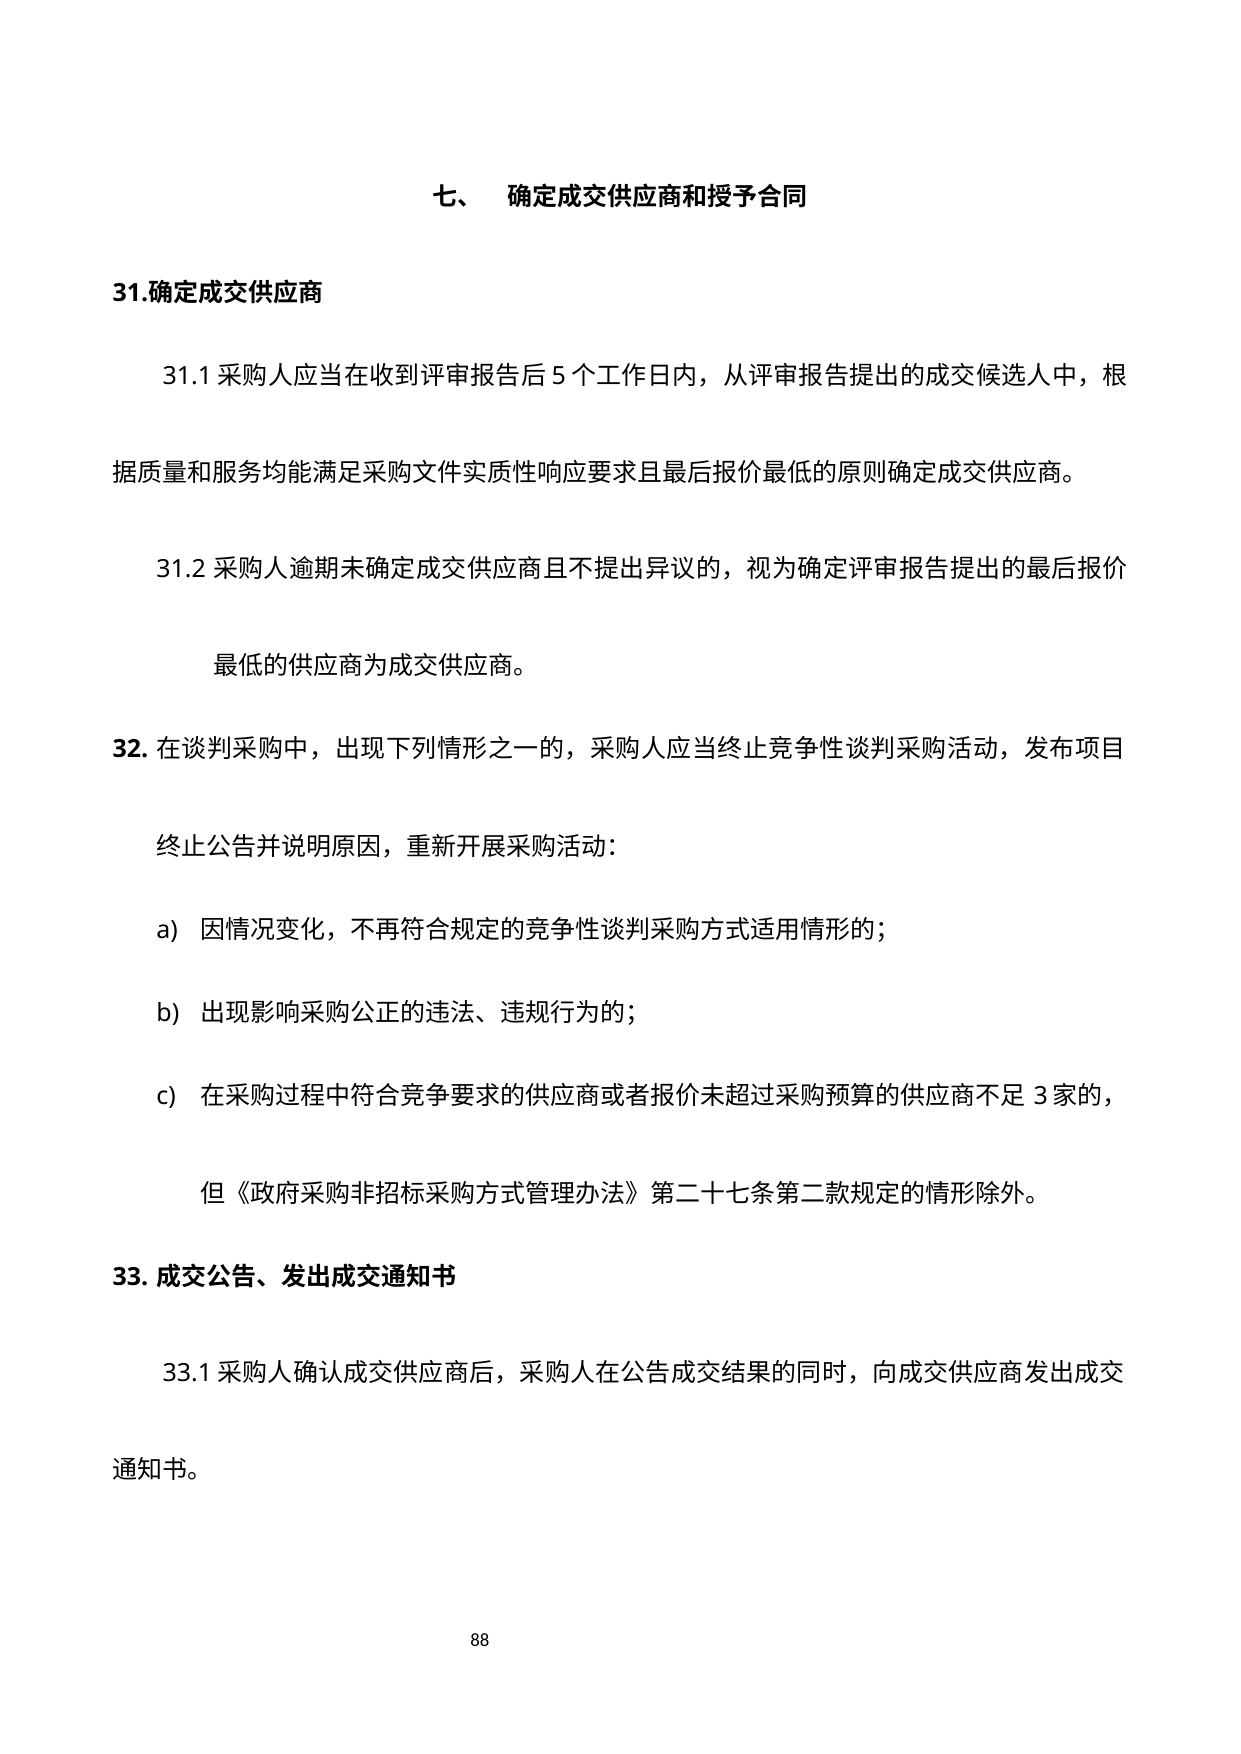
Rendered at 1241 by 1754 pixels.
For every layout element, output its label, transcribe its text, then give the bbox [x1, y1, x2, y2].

text 31.确定成交供应商 [112, 258, 1128, 323]
list 因情况变化，不再符合规定的竞争性谈判采购方式适用情形的； [156, 895, 1128, 960]
list 确定成交供应商和授予合同 [112, 162, 1128, 227]
list 在谈判采购中，出现下列情形之一的，采购人应当终止竞争性谈判采购活动，发布项目终止公告并说明原因，重新开展采购活动： [112, 714, 1128, 877]
text 31.1采购人应当在收到评审报告后5个工作日内，从评审报告提出的成交候选人中，根据质量和服务均能满足采购文件实质性响应要求且最后报价最低的原则确定成交供应商。 [112, 341, 1128, 503]
list 出现影响采购公正的违法、违规行为的； [156, 978, 1128, 1043]
list 成交公告、发出成交通知书 [112, 1242, 1128, 1307]
list 采购人逾期未确定成交供应商且不提出异议的，视为确定评审报告提出的最后报价最低的供应商为成交供应商。 [156, 534, 1128, 696]
text 33.1采购人确认成交供应商后，采购人在公告成交结果的同时，向成交供应商发出成交通知书。 [112, 1338, 1128, 1500]
list 在采购过程中符合竞争要求的供应商或者报价未超过采购预算的供应商不足3家的，但《政府采购非招标采购方式管理办法》第二十七条第二款规定的情形除外。 [156, 1061, 1128, 1224]
